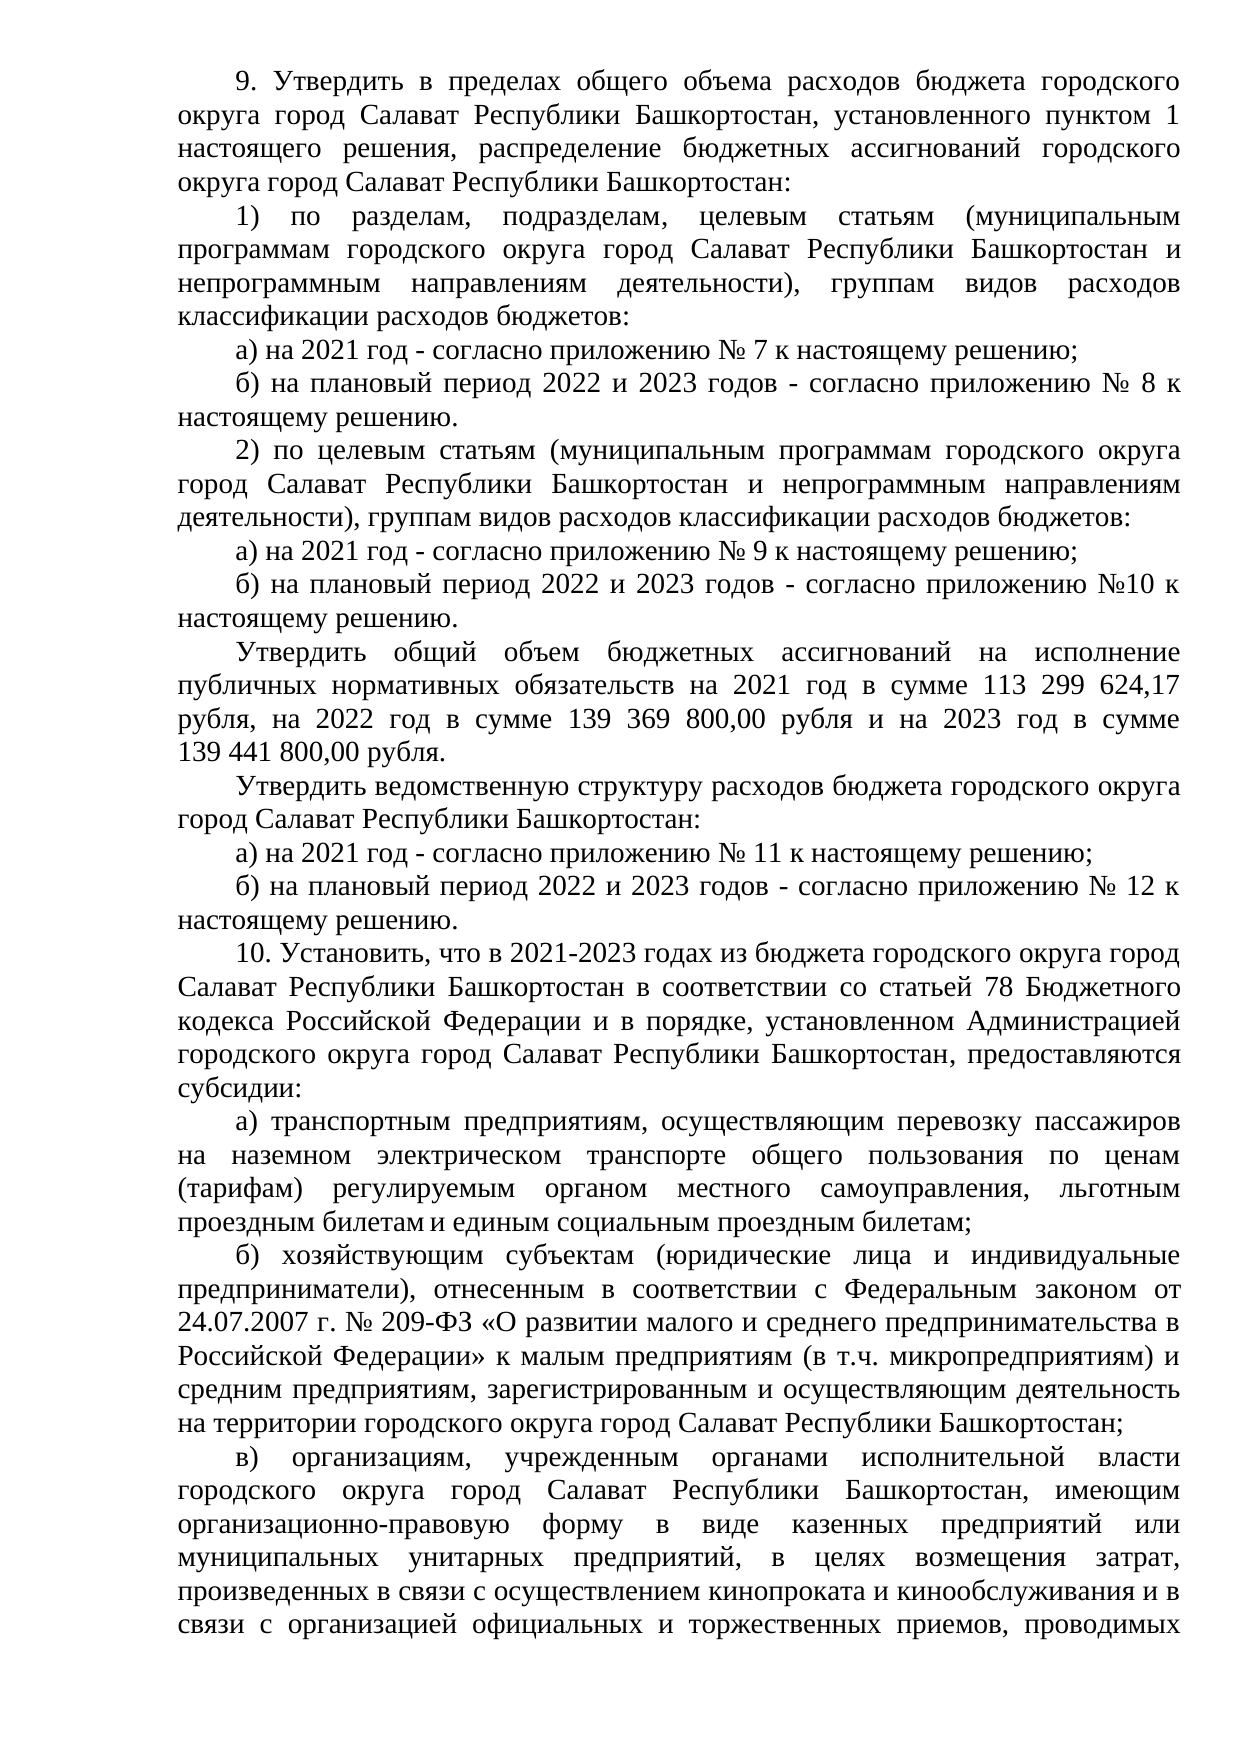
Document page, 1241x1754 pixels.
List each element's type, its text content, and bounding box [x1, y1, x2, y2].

text б) на плановый период 2022 и 2023 годов - согласно приложению № 8 к настоящему решению. [177, 365, 1181, 432]
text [177, 1439, 1181, 1640]
text б) на плановый период 2022 и 2023 годов - согласно приложению № 12 к настоящему решению. [177, 868, 1181, 936]
text 2) по целевым статьям (муниципальным программам городского округа город Салават Республики Башкортостан и непрограммным направлениям деятельности), группам видов расходов классификации расходов бюджетов: [177, 432, 1181, 533]
text 1) по разделам, подразделам, целевым статьям (муниципальным программам городского округа город Салават Республики Башкортостан и непрограммным направлениям деятельности), группам видов расходов классификации расходов бюджетов: [177, 198, 1181, 332]
text Утвердить ведомственную структуру расходов бюджета городского округа город Салават Республики Башкортостан: [177, 768, 1181, 835]
text Утвердить общий объем бюджетных ассигнований на исполнение публичных нормативных обязательств на 2021 год в сумме 113 299 624,17 рубля, на 2022 год в сумме 139 369 800,00 рубля и на 2023 год в сумме 139 441 800,00 рубля. [177, 634, 1181, 768]
text 10. Установить, что в 2021-2023 годах из бюджета городского округа город Салават Республики Башкортостан в соответствии со статьей 78 Бюджетного кодекса Российской Федерации и в порядке, установленном Администрацией городского округа город Салават Республики Башкортостан, предоставляются субсидии: [177, 936, 1181, 1103]
text а) на 2021 год - согласно приложению № 9 к настоящему решению; [177, 533, 1181, 567]
text а) на 2021 год - согласно приложению № 7 к настоящему решению; [177, 332, 1181, 365]
text б) на плановый период 2022 и 2023 годов - согласно приложению №10 к настоящему решению. [177, 567, 1181, 634]
text 9. Утвердить в пределах общего объема расходов бюджета городского округа город Салават Республики Башкортостан, установленного пунктом 1 настоящего решения, распределение бюджетных ассигнований городского округа город Салават Республики Башкортостан: [177, 63, 1181, 198]
text а) на 2021 год - согласно приложению № 11 к настоящему решению; [177, 835, 1181, 868]
text а) транспортным предприятиям, осуществляющим перевозку пассажиров на наземном электрическом транспорте общего пользования по ценам (тарифам) регулируемым органом местного самоуправления, льготным проездным билетам и единым социальным проездным билетам; [177, 1103, 1181, 1237]
text б) хозяйствующим субъектам (юридические лица и индивидуальные предприниматели), отнесенным в соответствии с Федеральным законом от 24.07.2007 г. № 209-ФЗ «О развитии малого и среднего предпринимательства в Российской Федерации» к малым предприятиям (в т.ч. микропредприятиям) и средним предприятиям, зарегистрированным и осуществляющим деятельность на территории городского округа город Салават Республики Башкортостан; [177, 1237, 1181, 1439]
